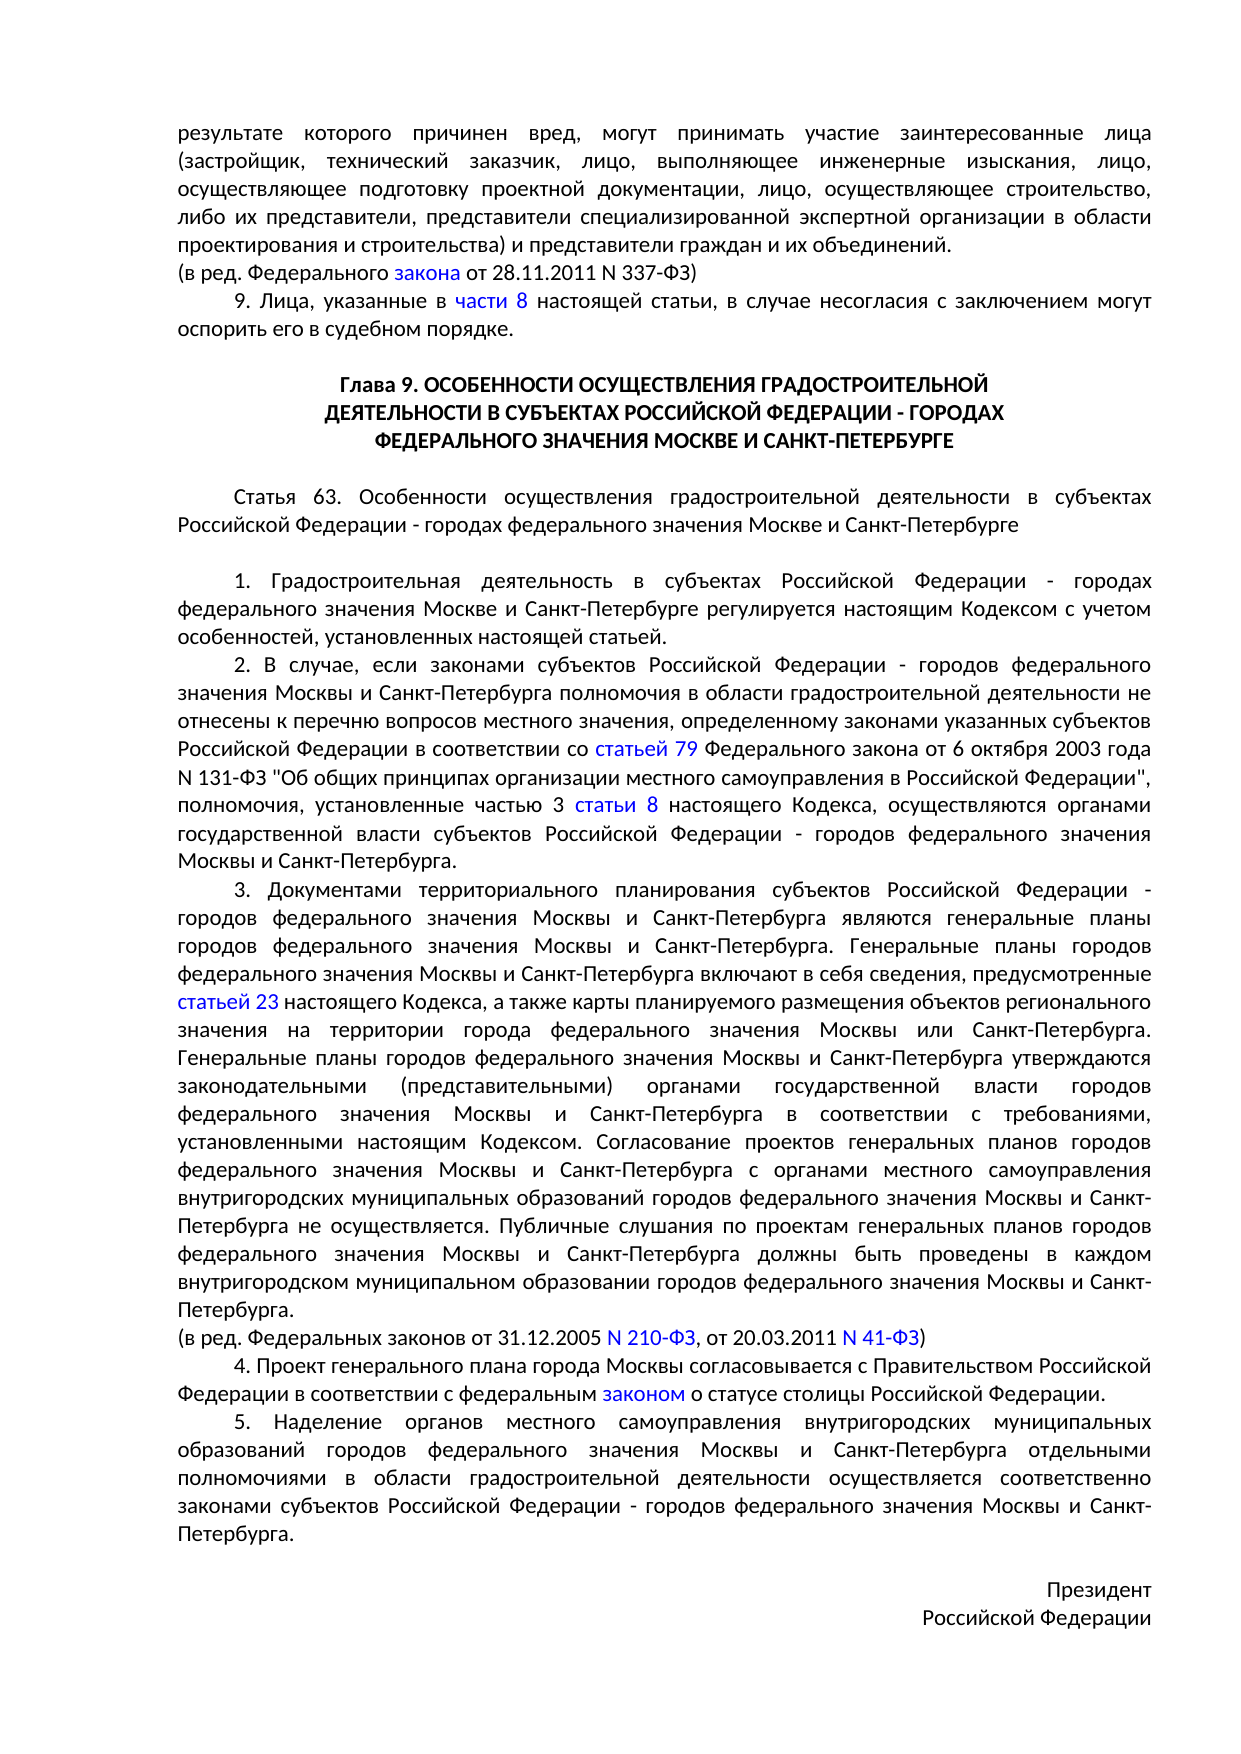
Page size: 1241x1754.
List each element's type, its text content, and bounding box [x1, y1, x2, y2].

text Российской Федерации [177, 1603, 1152, 1631]
text 3. Документами территориального планирования субъектов Российской Федерации - городов федерального значения Москвы и Санкт-Петербурга являются генеральные планы городов федерального значения Москвы и Санкт-Петербурга. Генеральные планы городов федерального значения Москвы и Санкт-Петербурга включают в себя сведения, предусмотренные статьей 23 настоящего Кодекса, а также карты планируемого размещения объектов регионального значения на территории города федерального значения Москвы или Санкт-Петербурга. Генеральные планы городов федерального значения Москвы и Санкт-Петербурга утверждаются законодательными (представительными) органами государственной власти городов федерального значения Москвы и Санкт-Петербурга в соответствии с требованиями, установленными настоящим Кодексом. Согласование проектов генеральных планов городов федерального значения Москвы и Санкт-Петербурга с органами местного самоуправления внутригородских муниципальных образований городов федерального значения Москвы и Санкт-Петербурга не осуществляется. Публичные слушания по проектам генеральных планов городов федерального значения Москвы и Санкт-Петербурга должны быть проведены в каждом внутригородском муниципальном образовании городов федерального значения Москвы и Санкт-Петербурга. [177, 875, 1152, 1323]
text Президент [177, 1575, 1152, 1603]
text (в ред. Федерального закона от 28.11.2011 N 337-ФЗ) [177, 258, 1152, 286]
text Статья 63. Особенности осуществления градостроительной деятельности в субъектах Российской Федерации - городах федерального значения Москве и Санкт-Петербурге [177, 482, 1152, 538]
text 1. Градостроительная деятельность в субъектах Российской Федерации - городах федерального значения Москве и Санкт-Петербурге регулируется настоящим Кодексом с учетом особенностей, установленных настоящей статьей. [177, 566, 1152, 651]
text (в ред. Федеральных законов от 31.12.2005 N 210-ФЗ, от 20.03.2011 N 41-ФЗ) [177, 1323, 1152, 1351]
text Глава 9. ОСОБЕННОСТИ ОСУЩЕСТВЛЕНИЯ ГРАДОСТРОИТЕЛЬНОЙ [177, 370, 1152, 398]
text ФЕДЕРАЛЬНОГО ЗНАЧЕНИЯ МОСКВЕ И САНКТ-ПЕТЕРБУРГЕ [177, 426, 1152, 454]
text 4. Проект генерального плана города Москвы согласовывается с Правительством Российской Федерации в соответствии с федеральным законом о статусе столицы Российской Федерации. [177, 1351, 1152, 1407]
text 5. Наделение органов местного самоуправления внутригородских муниципальных образований городов федерального значения Москвы и Санкт-Петербурга отдельными полномочиями в области градостроительной деятельности осуществляется соответственно законами субъектов Российской Федерации - городов федерального значения Москвы и Санкт-Петербурга. [177, 1407, 1152, 1547]
text 9. Лица, указанные в части 8 настоящей статьи, в случае несогласия с заключением могут оспорить его в судебном порядке. [177, 286, 1152, 342]
text ДЕЯТЕЛЬНОСТИ В СУБЪЕКТАХ РОССИЙСКОЙ ФЕДЕРАЦИИ - ГОРОДАХ [177, 398, 1152, 426]
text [177, 118, 1152, 258]
text 2. В случае, если законами субъектов Российской Федерации - городов федерального значения Москвы и Санкт-Петербурга полномочия в области градостроительной деятельности не отнесены к перечню вопросов местного значения, определенному законами указанных субъектов Российской Федерации в соответствии со статьей 79 Федерального закона от 6 октября 2003 года N 131-ФЗ "Об общих принципах организации местного самоуправления в Российской Федерации", полномочия, установленные частью 3 статьи 8 настоящего Кодекса, осуществляются органами государственной власти субъектов Российской Федерации - городов федерального значения Москвы и Санкт-Петербурга. [177, 651, 1152, 875]
